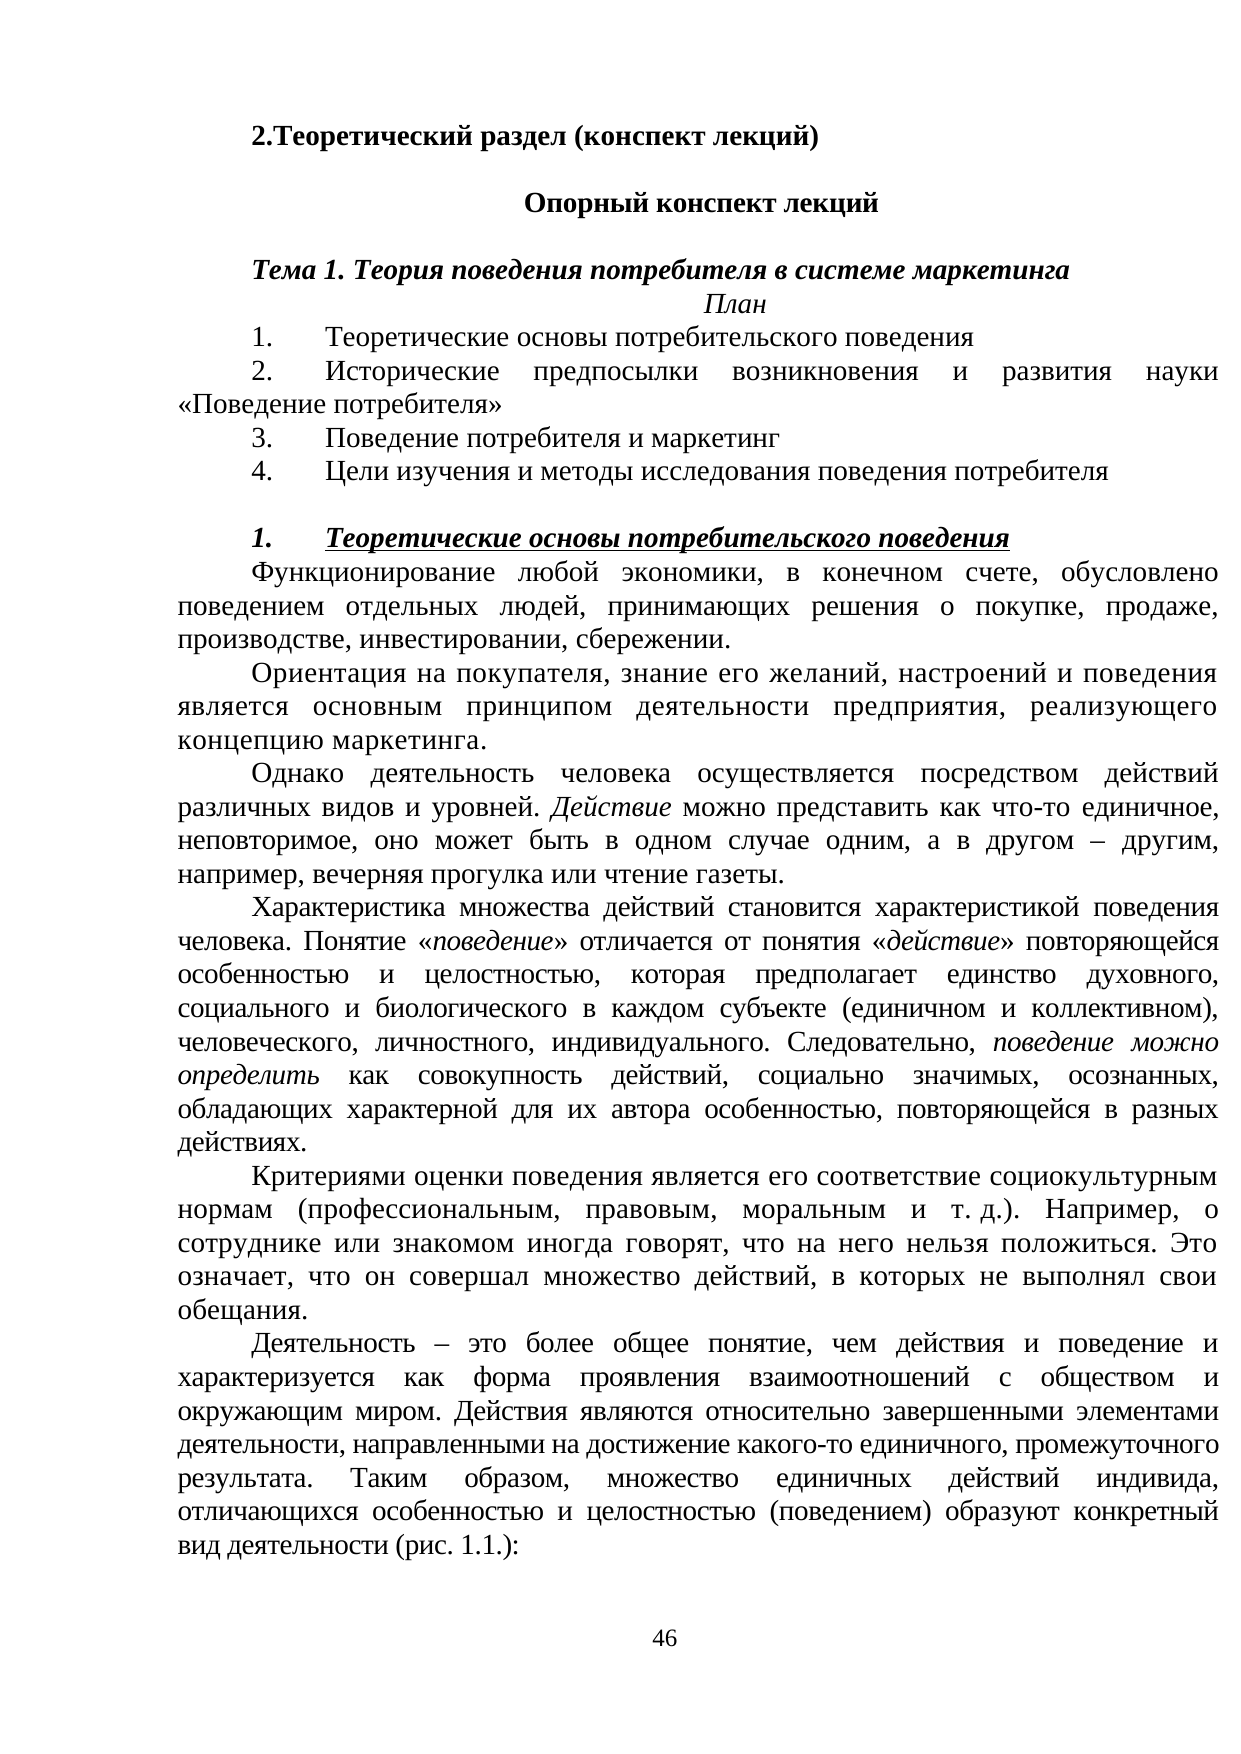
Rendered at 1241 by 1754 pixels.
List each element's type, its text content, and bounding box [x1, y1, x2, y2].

list Теоретические основы потребительского поведения [177, 521, 1219, 554]
text Функционирование любой экономики, в конечном счете, обусловлено поведением отдельных людей, принимающих решения о покупке, продаже, производстве, инвестировании, сбережении. [177, 554, 1219, 655]
text Однако деятельность человека осуществляется посредством действий различных видов и уровней. Действие можно представить как что-то единичное, неповторимое, оно может быть в одном случае одним, а в другом – другим, например, вечерняя прогулка или чтение газеты. [177, 755, 1219, 889]
text Деятельность – это более общее понятие, чем действия и поведение и характеризуется как форма проявления взаимоотношений с обществом и окружающим миром. Действия являются относительно завершенными элементами деятельности, направленными на достижение какого-то единичного, промежуточного результата. Таким образом, множество единичных действий индивида, отличающихся особенностью и целостностью (поведением) образуют конкретный вид деятельности (рис. 1.1.): [177, 1326, 1219, 1560]
text Ориентация на покупателя, знание его желаний, настроений и поведения является основным принципом деятельности предприятия, реализующего концепцию маркетинга. [177, 655, 1219, 755]
list Цели изучения и методы исследования поведения потребителя [177, 453, 1219, 487]
text Опорный конспект лекций [177, 185, 1152, 219]
text Критериями оценки поведения является его соответствие социокультурным нормам (профессиональным, правовым, моральным и т. д.). Например, о сотруднике или знакомом иногда говорят, что на него нельзя положиться. Это означает, что он совершал множество действий, в которых не выполнял свои обещания. [177, 1158, 1219, 1326]
text Тема 1. Теория поведения потребителя в системе маркетинга [177, 252, 1219, 286]
list Исторические предпосылки возникновения и развития науки «Поведение потребителя» [177, 353, 1219, 420]
list Поведение потребителя и маркетинг [177, 420, 1219, 453]
text 2.Теоретический раздел (конспект лекций) [177, 118, 1152, 152]
text План [177, 286, 1219, 319]
text Характеристика множества действий становится характеристикой поведения человека. Понятие «поведение» отличается от понятия «действие» повторяющейся особенностью и целостностью, которая предполагает единство духовного, социального и биологического в каждом субъекте (единичном и коллективном), человеческого, личностного, индивидуального. Следовательно, поведение можно определить как совокупность действий, социально значимых, осознанных, обладающих характерной для их автора особенностью, повторяющейся в разных действиях. [177, 889, 1219, 1158]
list Теоретические основы потребительского поведения [177, 319, 1219, 353]
